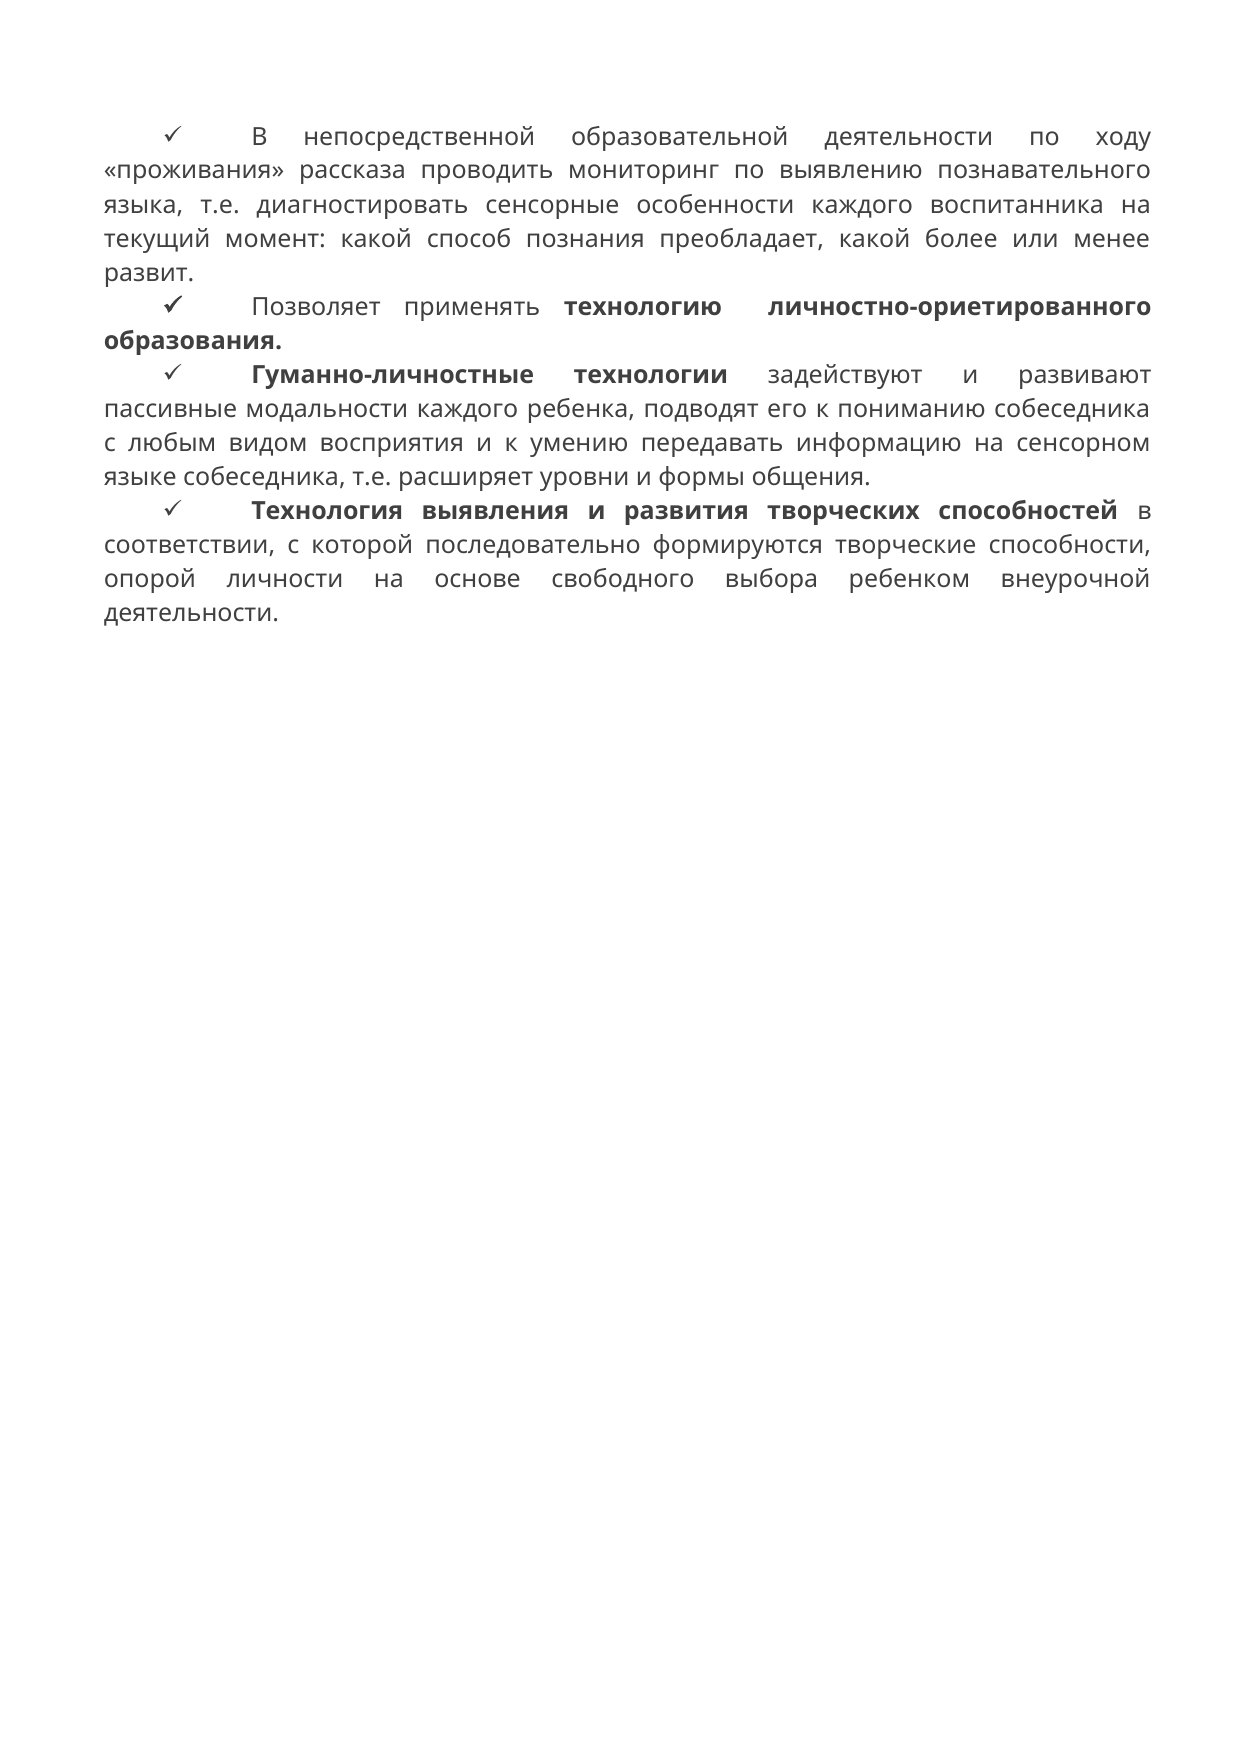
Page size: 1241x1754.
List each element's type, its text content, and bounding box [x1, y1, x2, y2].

list Позволяет применять технологию личностно-ориетированного образования. [103, 288, 1152, 357]
list Гуманно-личностные технологии задействуют и развивают пассивные модальности каждого ребенка, подводят его к пониманию собеседника с любым видом восприятия и к умению передавать информацию на сенсорном языке собеседника, т.е. расширяет уровни и формы общения. [103, 357, 1152, 493]
list В непосредственной образовательной деятельности по ходу «проживания» рассказа проводить мониторинг по выявлению познавательного языка, т.е. диагностировать сенсорные особенности каждого воспитанника на текущий момент: какой способ познания преобладает, какой более или менее развит. [103, 118, 1152, 288]
list Технология выявления и развития творческих способностей в соответствии, с которой последовательно формируются творческие способности, опорой личности на основе свободного выбора ребенком внеурочной деятельности. [103, 493, 1152, 629]
